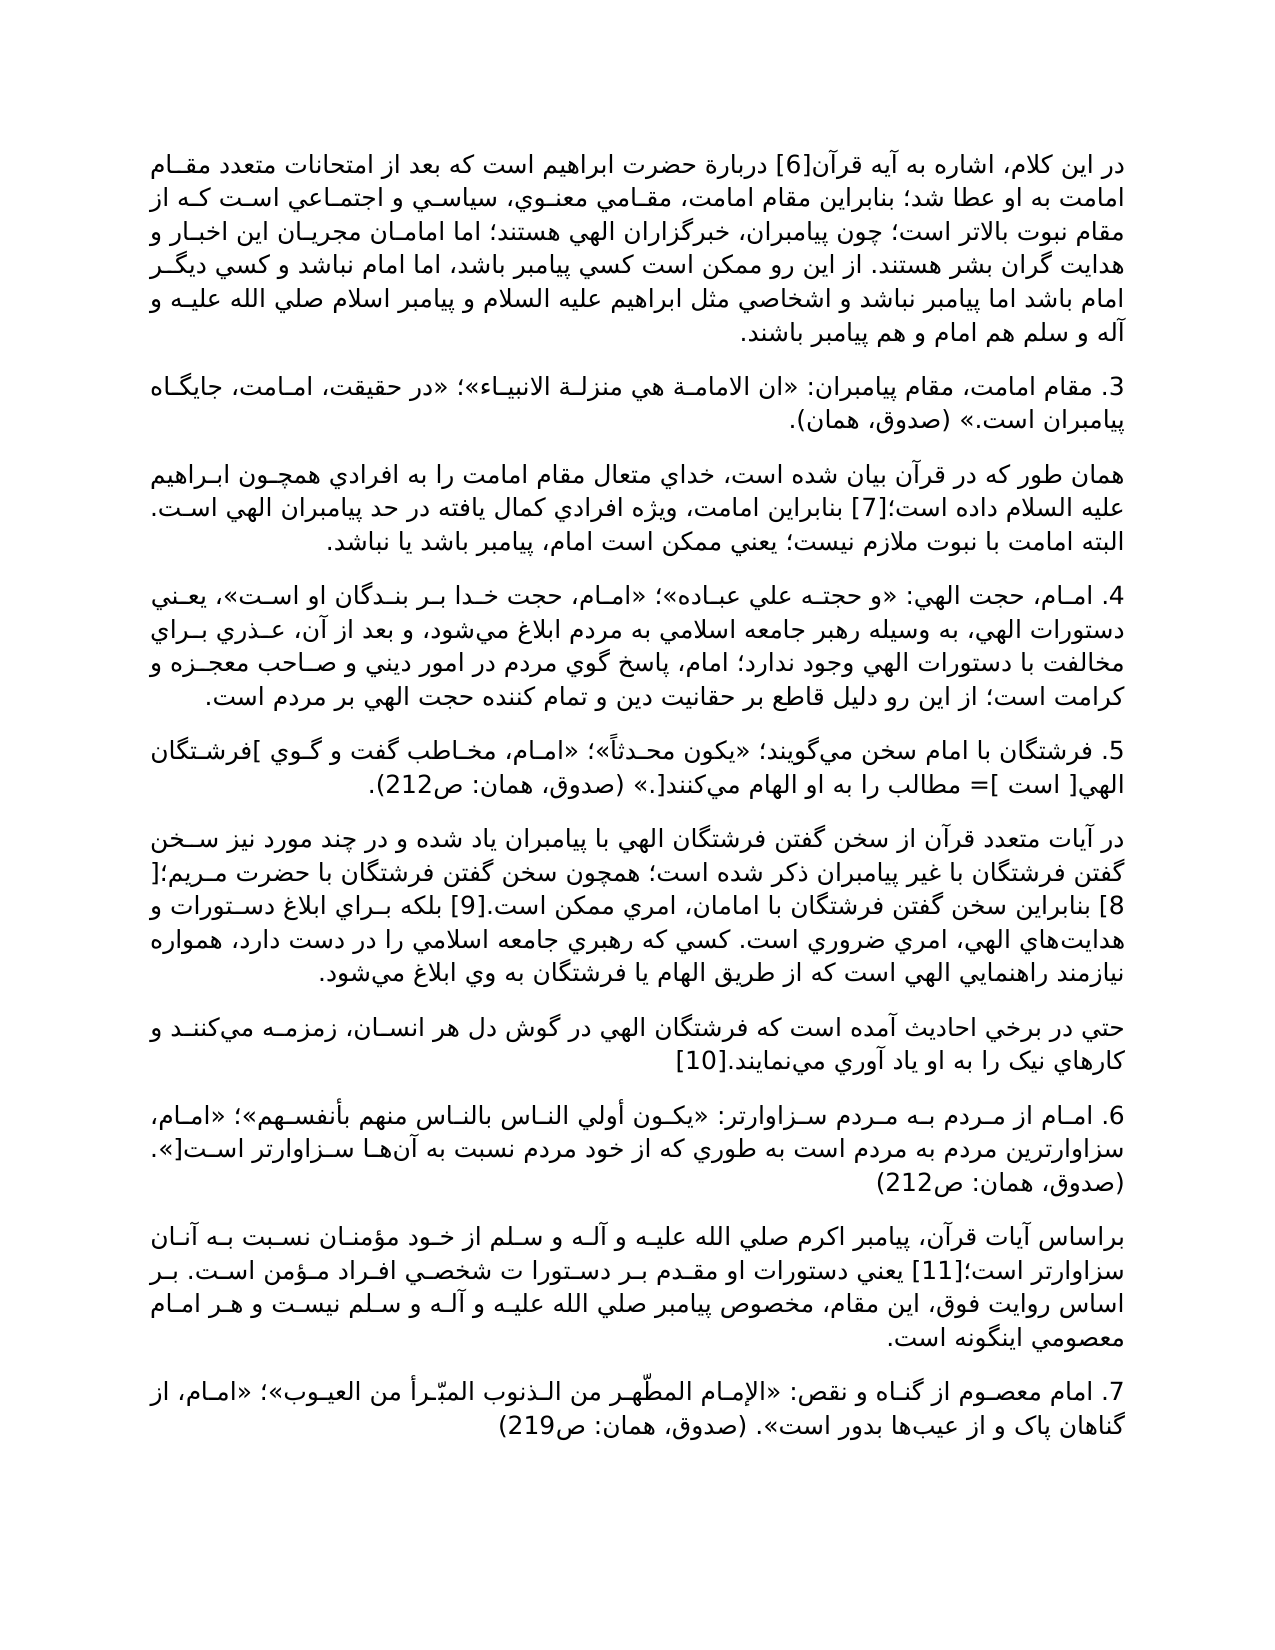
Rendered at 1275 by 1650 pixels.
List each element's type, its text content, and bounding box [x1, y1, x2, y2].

text در آيات متعدد قرآن از سخن گفتن فرشتگان الهي با پيامبران ياد شده و در چند مورد نيز سخن گفتن فرشتگان با غير پيامبران ذكر شده است؛ همچون سخن گفتن فرشتگان با حضرت مريم؛[8] بنابراين سخن گفتن فرشتگان با امامان، امري ممکن است.[9] بلکه براي ابلاغ دستورات و هدايت‌هاي الهي، امري ضروري است. کسي که رهبري جامعه اسلامي را در دست دارد، همواره نيازمند راهنمايي الهي است که از طريق الهام يا فرشتگان به وي ابلاغ مي‌شود. [150, 824, 1125, 988]
text 6. امام از مردم به مردم سزاوارتر: «يکون أولي الناس بالناس منهم بأنفسهم»؛ «امام، سزاوارترين مردم به مردم است به طوري که از خود مردم نسبت به آن‌ها سزاوارتر است[». (صدوق، همان: ص212) [150, 1101, 1125, 1197]
text در اين کلام، اشاره به آيه قرآن[6] دربارة حضرت ابراهيم است که بعد از امتحانات متعدد مقام امامت به او عطا شد؛ بنابراين مقام امامت، مقامي معنوي، سياسي و اجتماعي است که از مقام نبوت بالاتر است؛ چون پيامبران، خبرگزاران الهي هستند؛ اما امامان مجريان اين اخبار و هدايت گران بشر هستند. از اين رو ممکن است کسي پيامبر باشد، اما امام نباشد و کسي ديگر امام باشد اما پيامبر نباشد و اشخاصي مثل ابراهيم عليه السلام و پيامبر اسلام صلي الله عليه و آله و سلم هم امام و هم پيامبر باشند. [150, 150, 1125, 347]
text 5. فرشتگان با امام سخن مي‌گويند؛ «يکون محدثاً»؛ «امام، مخاطب گفت و گوي ]فرشتگان الهي[ است ]= مطالب را به او الهام مي‌کنند[.» (صدوق، همان: ص212). [150, 736, 1125, 799]
text حتي در برخي احاديث آمده است که فرشتگان الهي در گوش دل هر انسان، زمزمه مي‌کنند و کارهاي نيک را به او ياد آوري مي‌نمايند.[10] [150, 1013, 1125, 1076]
text 4. امام، حجت الهي: «و حجته علي عباده»؛ «امام، حجت خدا بر بندگان او است»، يعني دستورات الهي، به وسيله رهبر جامعه اسلامي به مردم ابلاغ مي‌شود، و بعد از آن، عذري براي مخالفت با دستورات الهي وجود ندارد؛ امام، پاسخ گوي مردم در امور ديني و صاحب معجزه و کرامت است؛ از اين رو دليل قاطع بر حقانيت دين و تمام کننده حجت الهي بر مردم است. [150, 581, 1125, 711]
text براساس آيات قرآن، پيامبر اکرم صلي الله عليه و آله و سلم از خود مؤمنان نسبت به آنان سزاوارتر است؛[11] يعني دستورات او مقدم بر دستورا ت شخصي افراد مؤمن است. بر اساس روايت فوق، اين مقام، مخصوص پيامبر صلي الله عليه و آله و سلم نيست و هر امام معصومي اينگونه است. [150, 1222, 1125, 1352]
text همان طور که در قرآن بيان شده است، خداي متعال مقام امامت را به افرادي همچون ابراهيم عليه السلام داده است؛[7] بنابراين امامت، ويژه افرادي کمال يافته در حد پيامبران الهي است. البته امامت با نبوت ملازم نيست؛ يعني ممکن است امام، پيامبر باشد يا نباشد. [150, 460, 1125, 556]
text 3. مقام امامت، مقام پيامبران: «ان الامامة هي منزلة الانبياء»؛ «در حقيقت، امامت، جايگاه پيامبران است.» (صدوق، همان). [150, 372, 1125, 435]
text 7. امام معصوم از گناه و نقص: «الإمام المطّهر من الذنوب المبّرأ من العيوب»؛ «امام، از گناهان پاک و از عيب‌ها بدور است». (صدوق، همان: ص219) [150, 1377, 1125, 1440]
